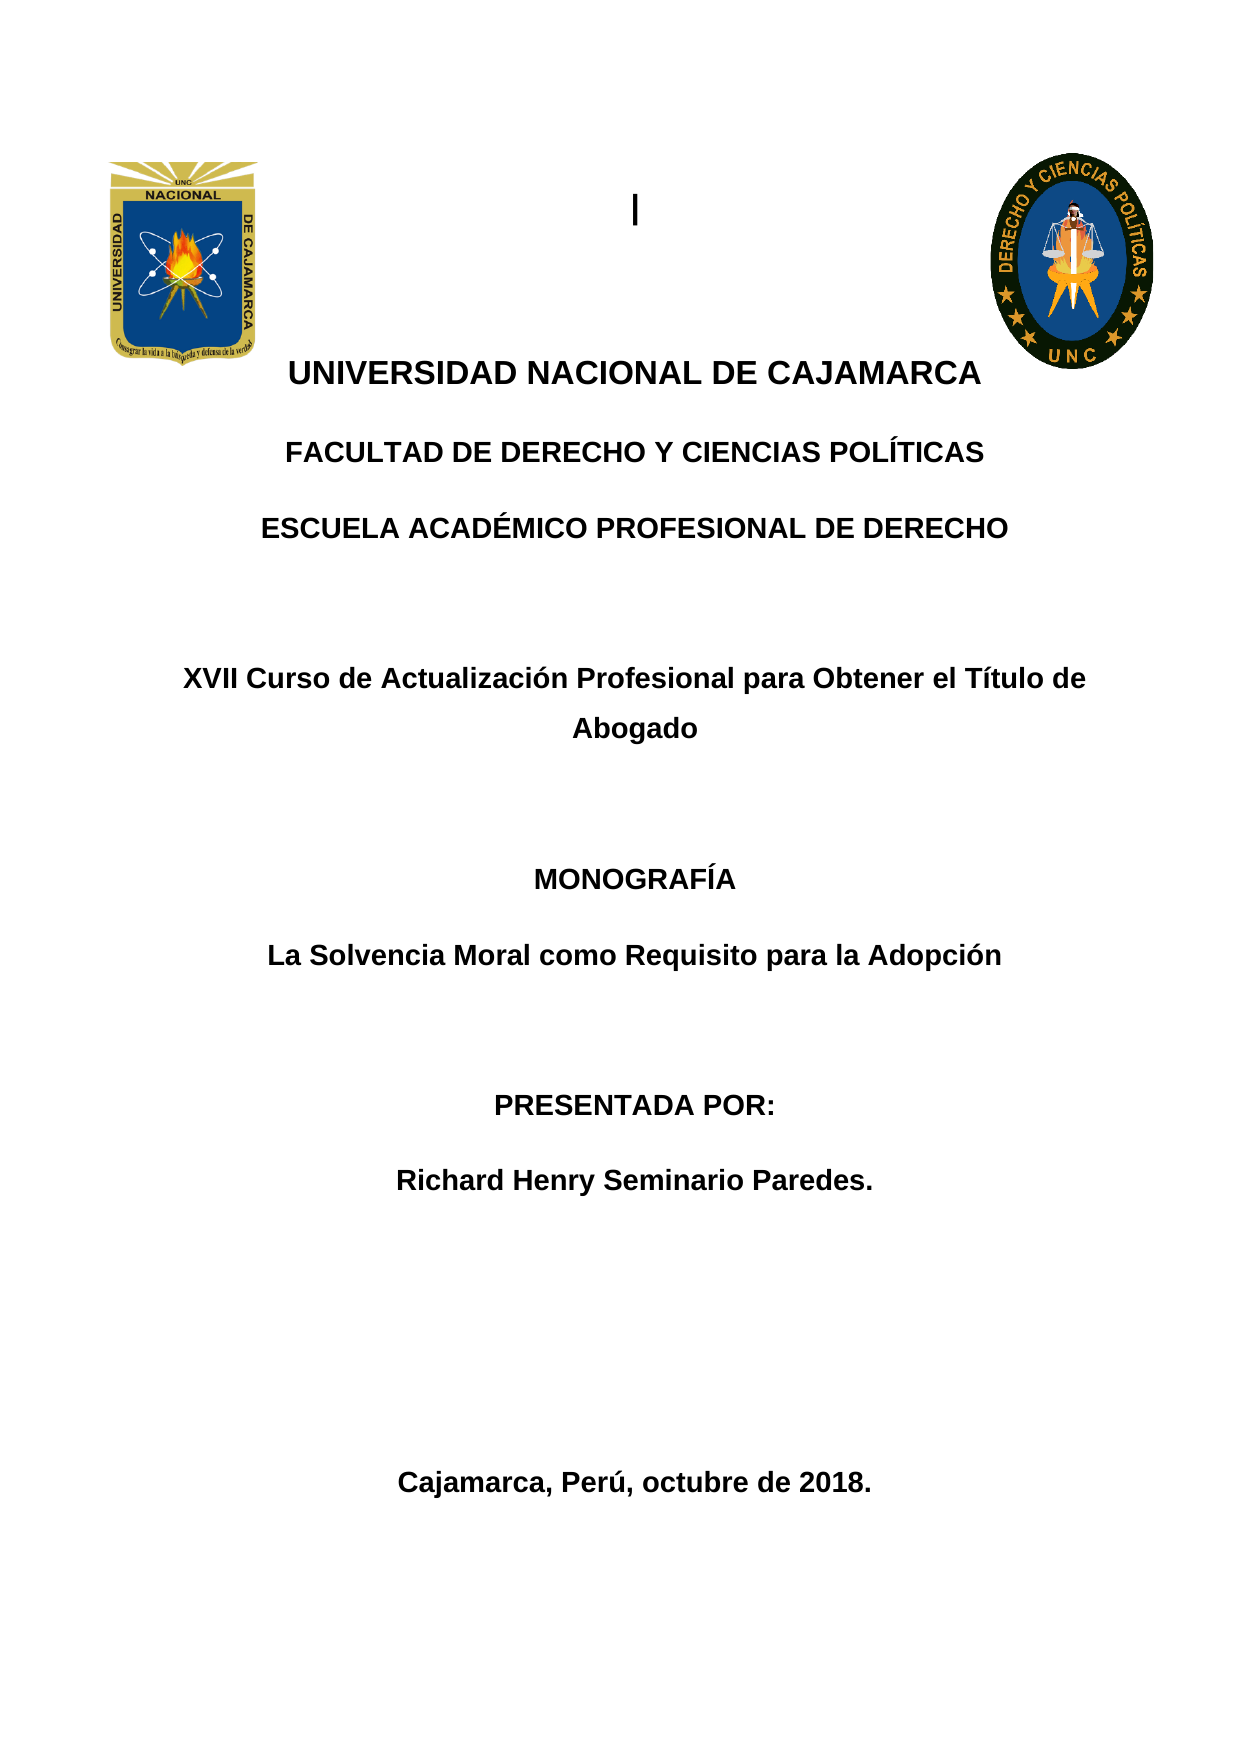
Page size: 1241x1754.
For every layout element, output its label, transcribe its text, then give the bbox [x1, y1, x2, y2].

picture [990, 153, 1154, 369]
text FACULTAD DE DERECHO Y CIENCIAS POLÍTICAS [177, 435, 1093, 469]
picture [107, 162, 258, 366]
text MONOGRAFÍA [177, 862, 1093, 896]
text UNIVERSIDAD NACIONAL DE CAJAMARCA [177, 353, 1093, 391]
text La Solvencia Moral como Requisito para la Adopción [177, 937, 1093, 971]
text | [177, 187, 1093, 226]
text PRESENTADA POR: [177, 1088, 1093, 1122]
text XVII Curso de Actualización Profesional para Obtener el Título de Abogado [177, 661, 1093, 745]
text ESCUELA ACADÉMICO PROFESIONAL DE DERECHO [177, 511, 1093, 544]
text Richard Henry Seminario Paredes. [177, 1163, 1093, 1197]
text Cajamarca, Perú, octubre de 2018. [177, 1465, 1093, 1498]
